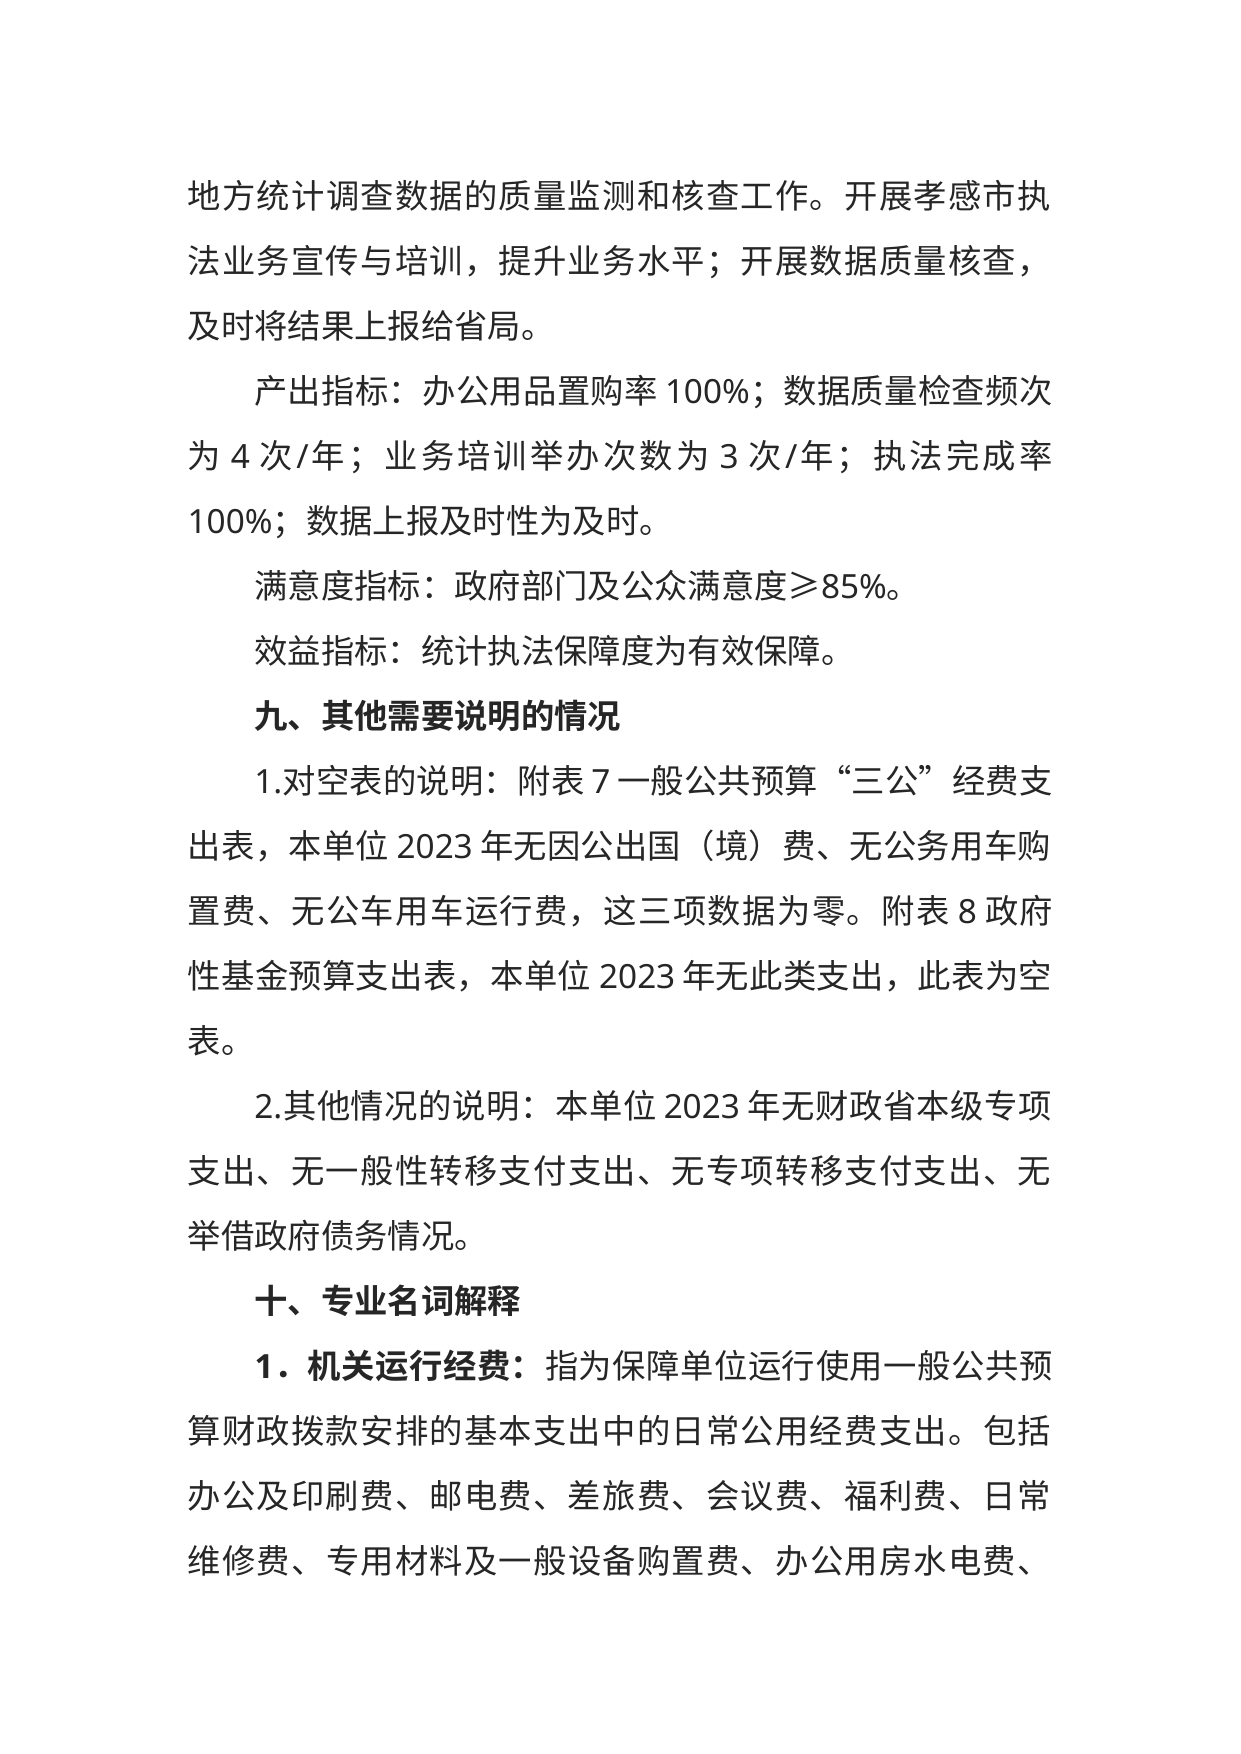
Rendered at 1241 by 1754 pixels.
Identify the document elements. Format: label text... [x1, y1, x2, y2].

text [187, 1332, 1053, 1592]
text 2.其他情况的说明：本单位2023年无财政省本级专项支出、无一般性转移支付支出、无专项转移支付支出、无举借政府债务情况。 [187, 1072, 1053, 1267]
text 九、其他需要说明的情况 [187, 682, 1053, 747]
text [187, 162, 1053, 357]
text 效益指标：统计执法保障度为有效保障。 [187, 617, 1053, 682]
text 满意度指标：政府部门及公众满意度≥85%。 [187, 552, 1053, 617]
text 十、专业名词解释 [187, 1267, 1053, 1332]
text 1.对空表的说明：附表7一般公共预算“三公”经费支出表，本单位2023年无因公出国（境）费、无公务用车购置费、无公车用车运行费，这三项数据为零。附表8政府性基金预算支出表，本单位2023年无此类支出，此表为空表。 [187, 747, 1053, 1072]
text 产出指标：办公用品置购率100%；数据质量检查频次为4次/年；业务培训举办次数为3次/年；执法完成率100%；数据上报及时性为及时。 [187, 357, 1053, 552]
